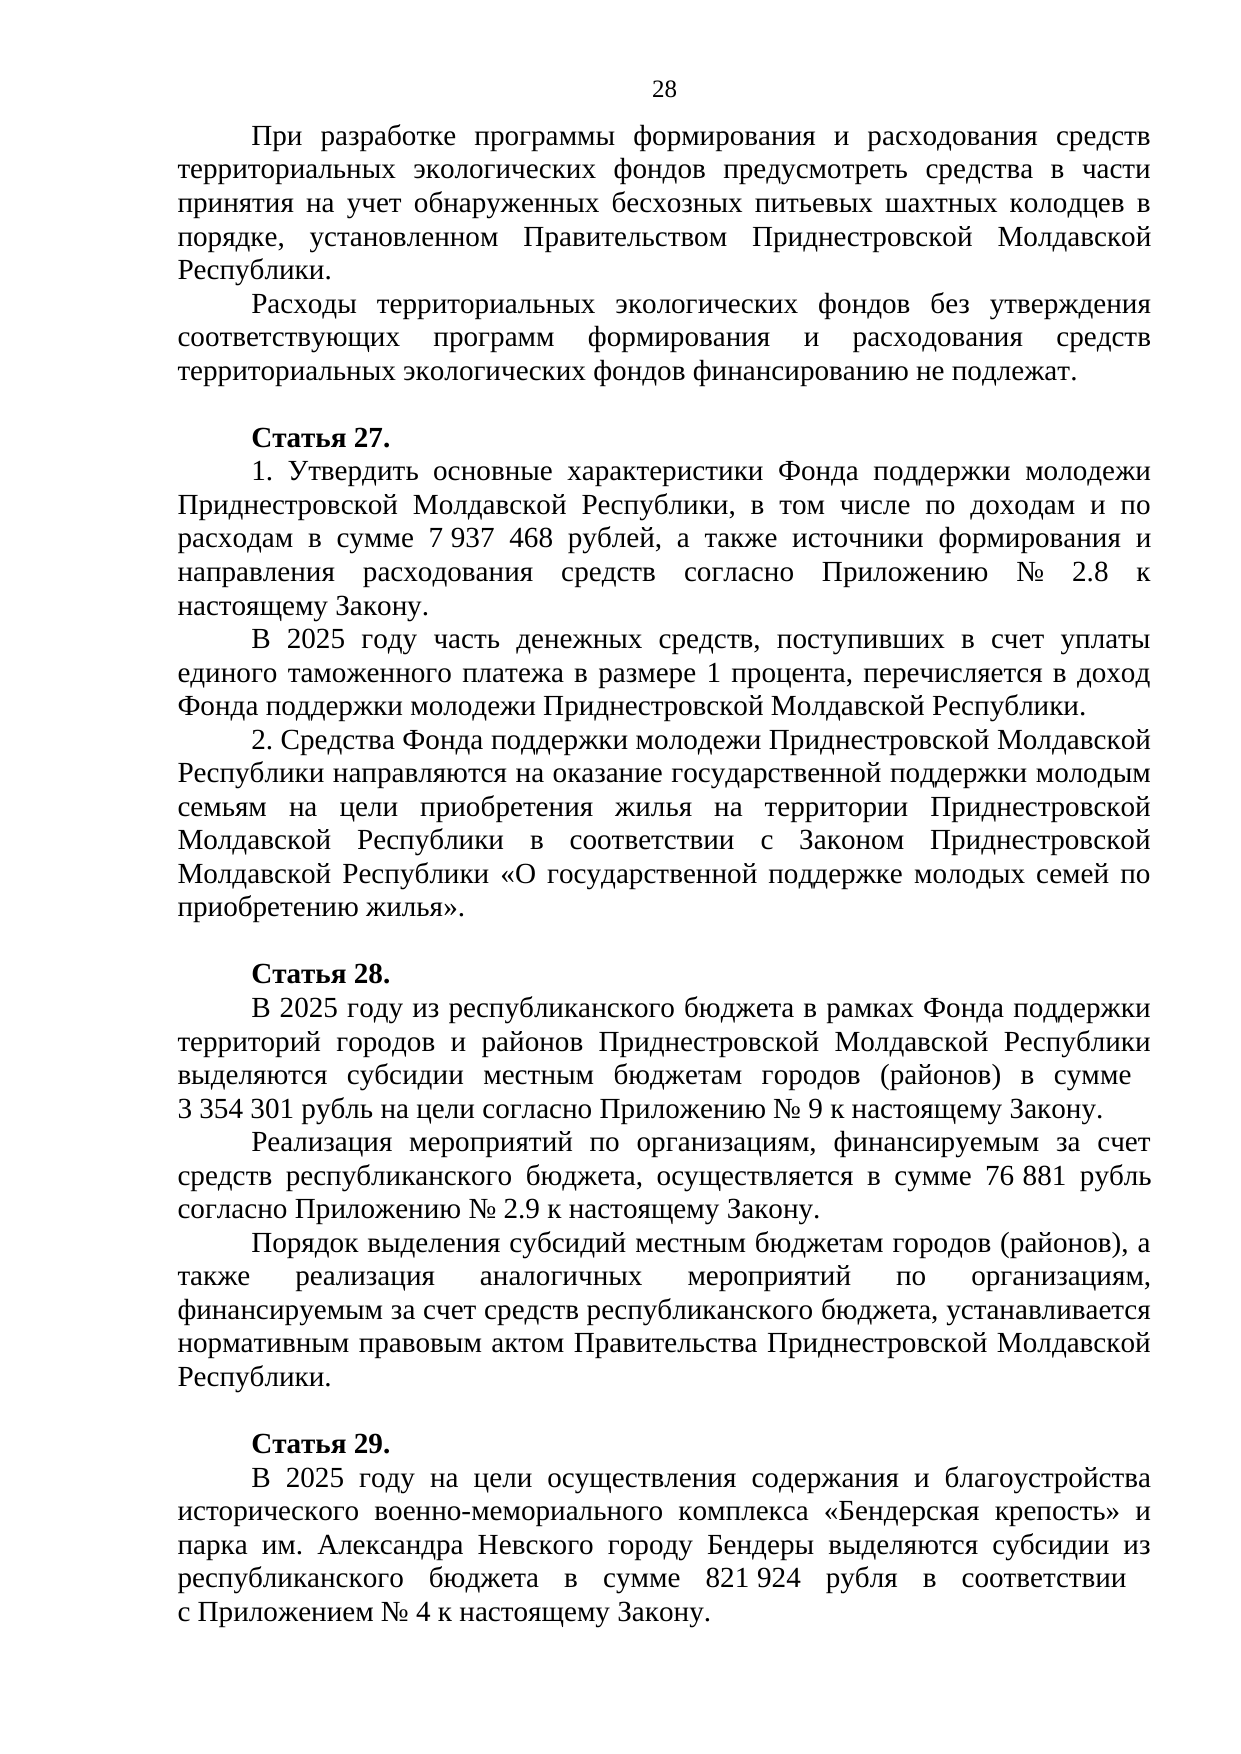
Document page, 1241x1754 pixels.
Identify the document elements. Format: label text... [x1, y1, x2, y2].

text В 2025 году из республиканского бюджета в рамках Фонда поддержки территорий городов и районов Приднестровской Молдавской Республики выделяются субсидии местным бюджетам городов (районов) в сумме 3 354 301 рубль на цели согласно Приложению № 9 к настоящему Закону. [177, 990, 1152, 1124]
text Статья 27. [177, 420, 1152, 453]
text При разработке программы формирования и расходования средств территориальных экологических фондов предусмотреть средства в части принятия на учет обнаруженных бесхозных питьевых шахтных колодцев в порядке, установленном Правительством Приднестровской Молдавской Республики. [177, 118, 1152, 286]
text Расходы территориальных экологических фондов без утверждения соответствующих программ формирования и расходования средств территориальных экологических фондов финансированию не подлежат. [177, 286, 1152, 386]
text 1. Утвердить основные характеристики Фонда поддержки молодежи Приднестровской Молдавской Республики, в том числе по доходам и по расходам в сумме 7 937 468 рублей, а также источники формирования и направления расходования средств согласно Приложению № 2.8 к настоящему Закону. [177, 453, 1152, 621]
text Реализация мероприятий по организациям, финансируемым за счет средств республиканского бюджета, осуществляется в сумме 76 881 рубль согласно Приложению № 2.9 к настоящему Закону. [177, 1124, 1152, 1225]
text Статья 29. [177, 1426, 1152, 1460]
text Статья 28. [177, 957, 1152, 990]
text Порядок выделения субсидий местным бюджетам городов (районов), а также реализация аналогичных мероприятий по организациям, финансируемым за счет средств республиканского бюджета, устанавливается нормативным правовым актом Правительства Приднестровской Молдавской Республики. [177, 1225, 1152, 1393]
text 2. Средства Фонда поддержки молодежи Приднестровской Молдавской Республики направляются на оказание государственной поддержки молодым семьям на цели приобретения жилья на территории Приднестровской Молдавской Республики в соответствии с Законом Приднестровской Молдавской Республики «О государственной поддержке молодых семей по приобретению жилья». [177, 722, 1152, 923]
text В 2025 году на цели осуществления содержания и благоустройства исторического военно-мемориального комплекса «Бендерская крепость» и парка им. Александра Невского городу Бендеры выделяются субсидии из республиканского бюджета в сумме 821 924 рубля в соответствии с Приложением № 4 к настоящему Закону. [177, 1460, 1152, 1627]
text В 2025 году часть денежных средств, поступивших в счет уплаты единого таможенного платежа в размере 1 процента, перечисляется в доход Фонда поддержки молодежи Приднестровской Молдавской Республики. [177, 621, 1152, 722]
